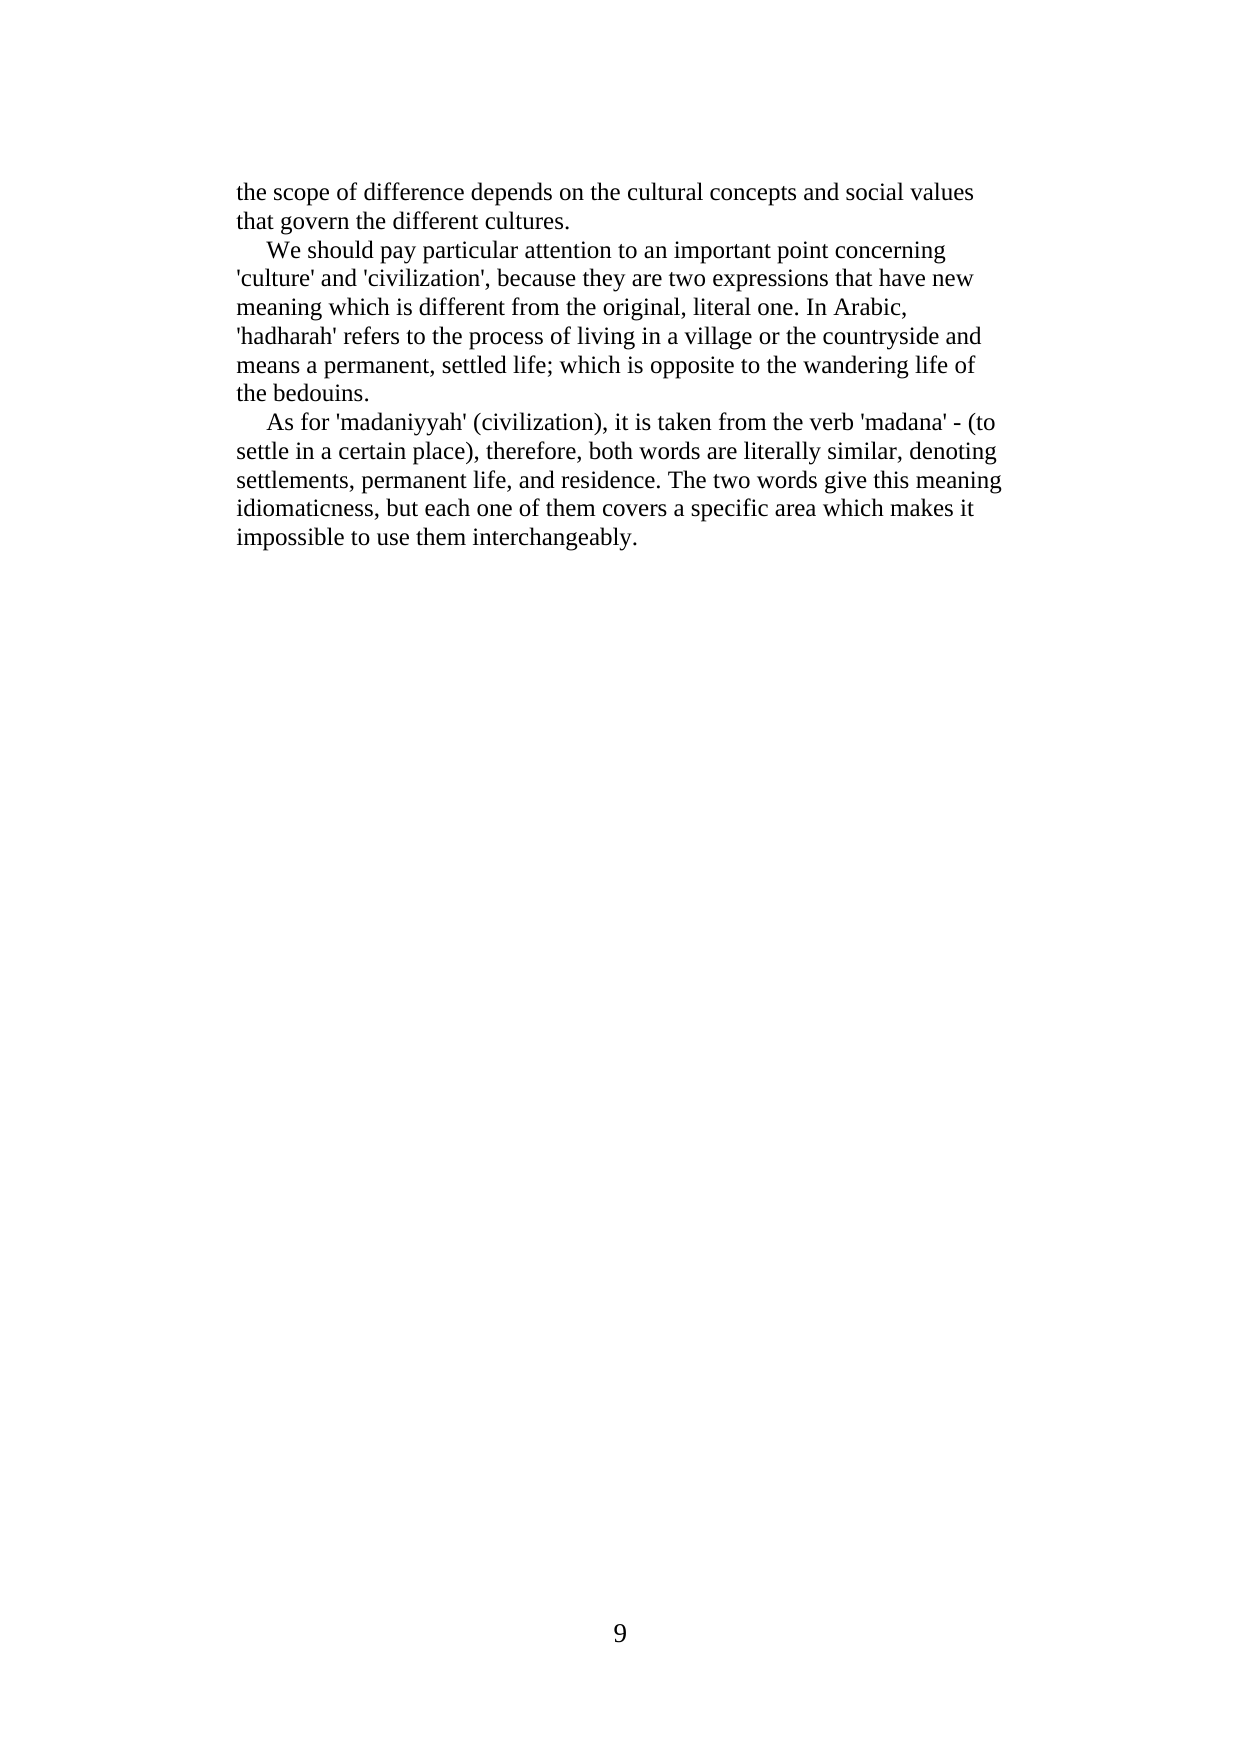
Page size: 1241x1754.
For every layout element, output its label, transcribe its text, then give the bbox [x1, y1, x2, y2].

text We should pay particular attention to an important point concerning 'culture' and 'civilization', because they are two expressions that have new meaning which is different from the original, literal one. In Arabic, 'hadharah' refers to the process of living in a village or the countryside and means a permanent, settled life; which is opposite to the wandering life of the bedouins. [236, 235, 1004, 407]
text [236, 177, 1004, 235]
text As for 'madaniyyah' (civilization), it is taken from the verb 'madana' - (to settle in a certain place), therefore, both words are literally similar, denoting settlements, permanent life, and residence. The two words give this meaning idiomaticness, but each one of them covers a specific area which makes it impossible to use them interchangeably. [236, 407, 1004, 551]
